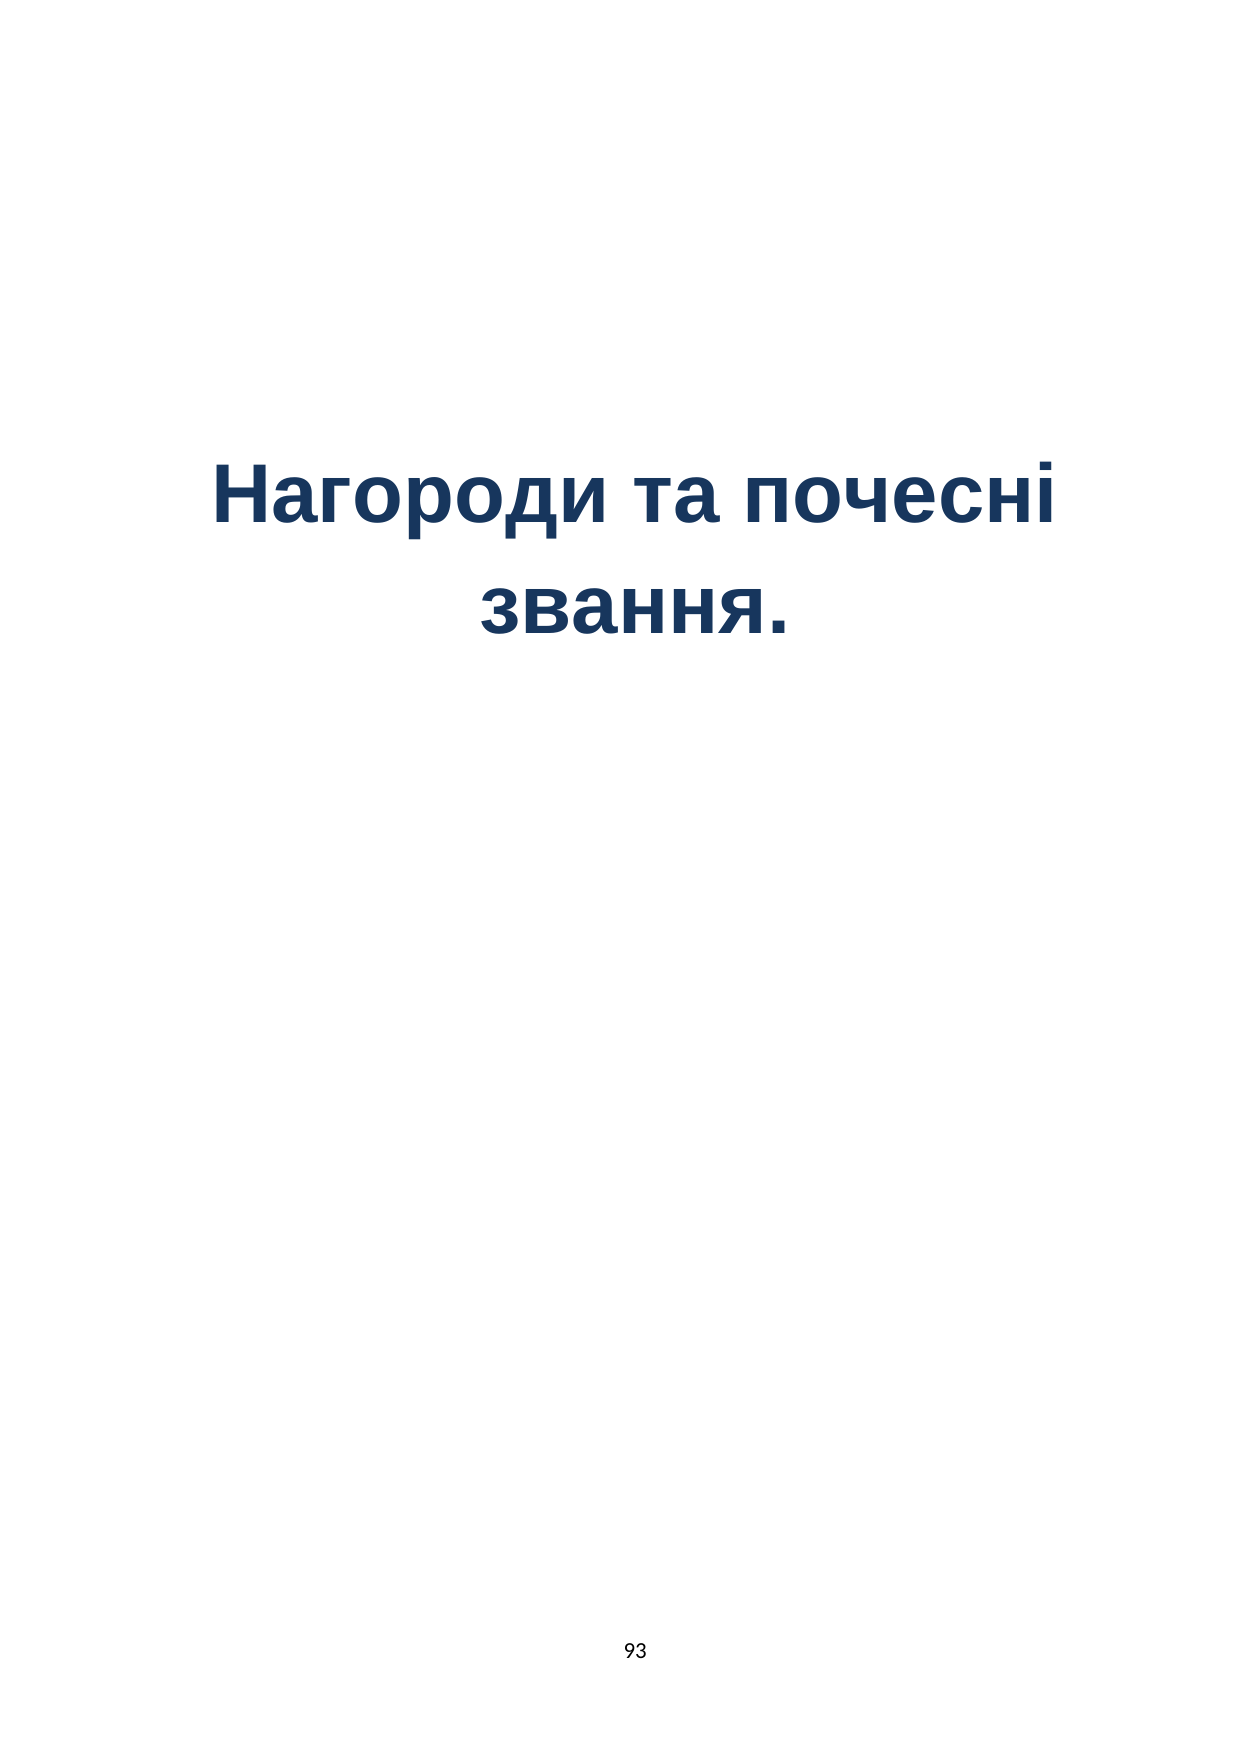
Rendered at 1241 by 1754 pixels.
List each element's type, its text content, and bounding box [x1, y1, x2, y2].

text Нагороди та почесні звання. [118, 445, 1152, 651]
